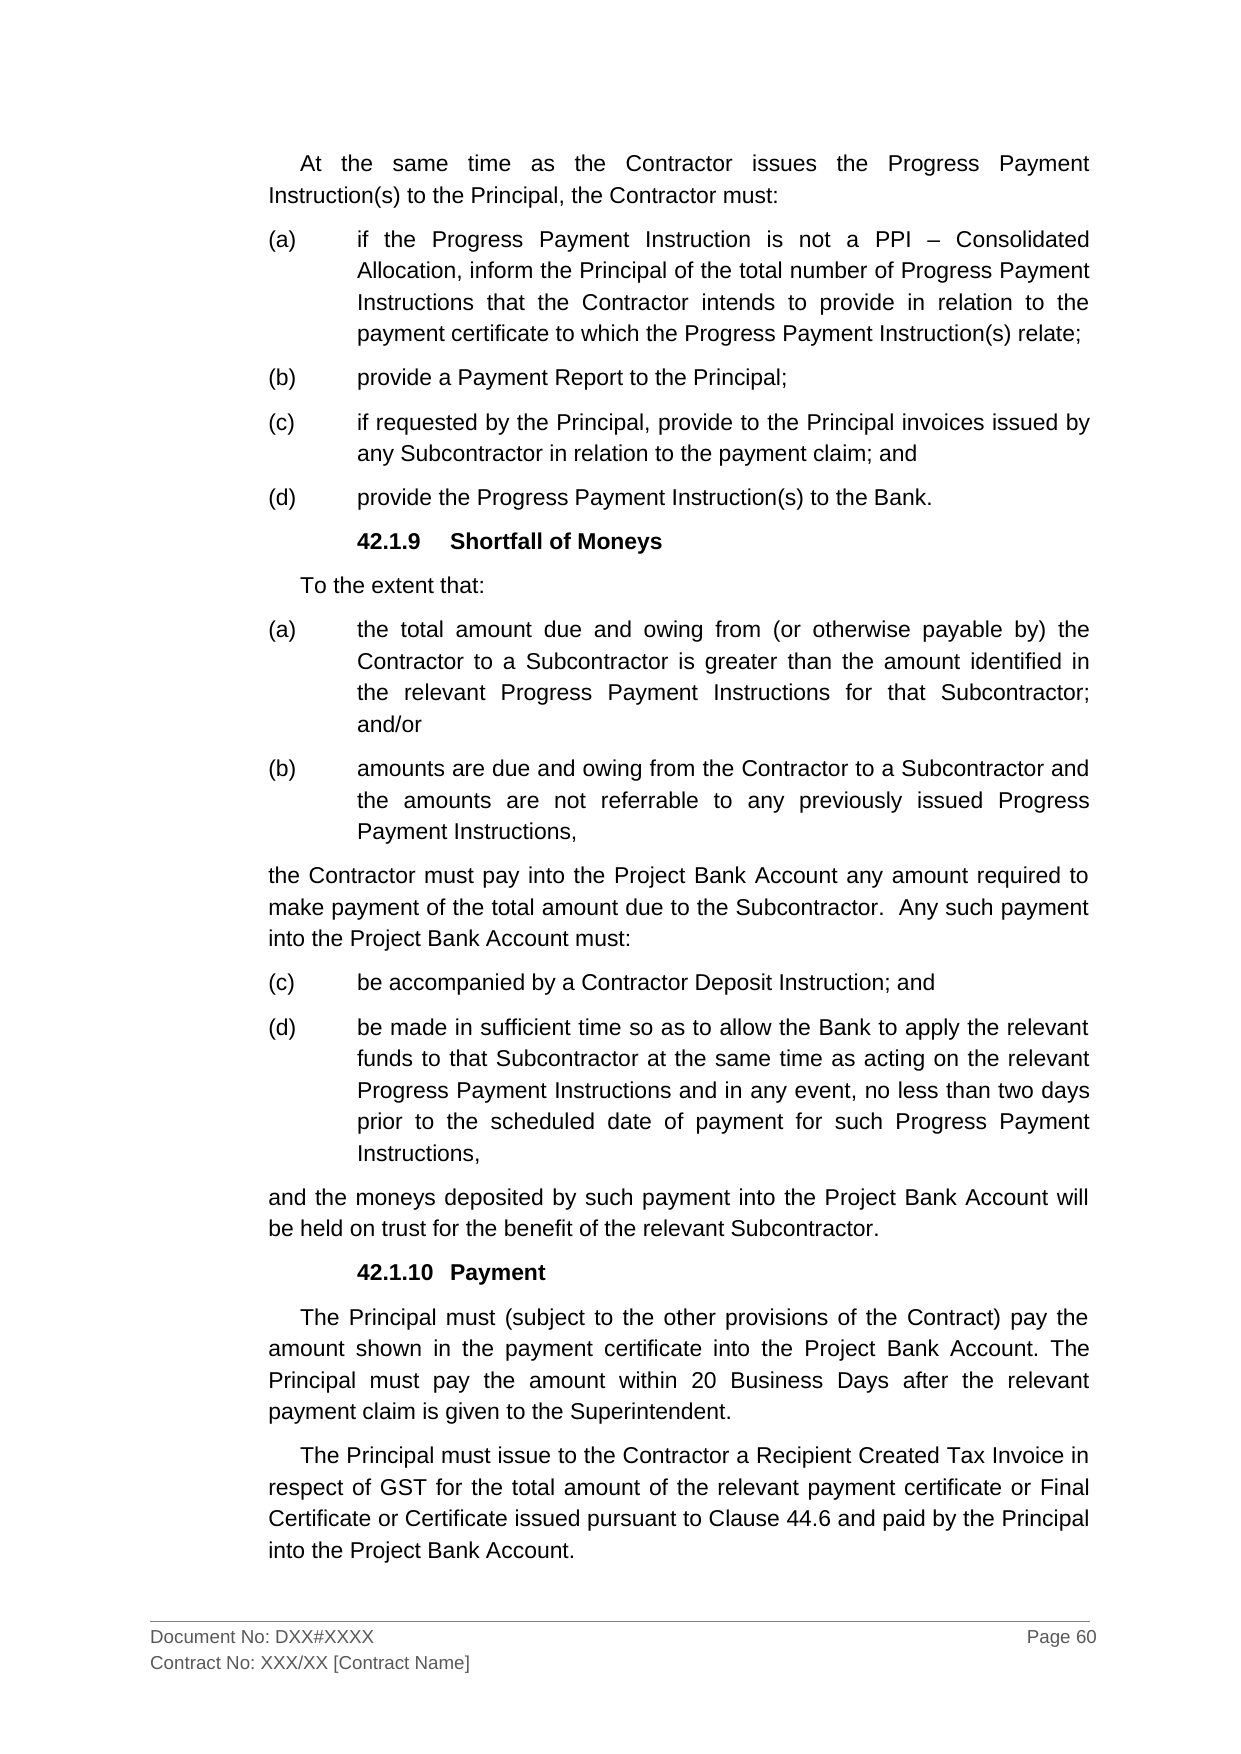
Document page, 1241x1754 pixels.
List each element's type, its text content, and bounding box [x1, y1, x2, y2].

text The Principal must issue to the Contractor a Recipient Created Tax Invoice in respect of GST for the total amount of the relevant payment certificate or Final Certificate or Certificate issued pursuant to Clause 44.6 and paid by the Principal into the Project Bank Account. [268, 1442, 1090, 1563]
text The Principal must (subject to the other provisions of the Contract) pay the amount shown in the payment certificate into the Project Bank Account. The Principal must pay the amount within 20 Business Days after the relevant payment claim is given to the Superintendent. [268, 1303, 1090, 1424]
text At the same time as the Contractor issues the Progress Payment Instruction(s) to the Principal, the Contractor must: [268, 150, 1090, 208]
text the Contractor must pay into the Project Bank Account any amount required to make payment of the total amount due to the Subcontractor. Any such payment into the Project Bank Account must: [268, 862, 1090, 952]
text if the Progress Payment Instruction is not a PPI – Consolidated Allocation, inform the Principal of the total number of Progress Payment Instructions that the Contractor intends to provide in relation to the payment certificate to which the Progress Payment Instruction(s) relate; [268, 226, 1090, 347]
text amounts are due and owing from the Contractor to a Subcontractor and the amounts are not referrable to any previously issued Progress Payment Instructions, [268, 755, 1090, 844]
text be accompanied by a Contractor Deposit Instruction; and [268, 969, 1090, 996]
text be made in sufficient time so as to allow the Bank to apply the relevant funds to that Subcontractor at the same time as acting on the relevant Progress Payment Instructions and in any event, no less than two days prior to the scheduled date of payment for such Progress Payment Instructions, [268, 1013, 1090, 1166]
text the total amount due and owing from (or otherwise payable by) the Contractor to a Subcontractor is greater than the amount identified in the relevant Progress Payment Instructions for that Subcontractor; and/or [268, 616, 1090, 737]
subtitle 42.1.9 Shortfall of Moneys [268, 528, 1090, 554]
text and the moneys deposited by such payment into the Project Bank Account will be held on trust for the benefit of the relevant Subcontractor. [268, 1184, 1090, 1242]
text provide the Progress Payment Instruction(s) to the Bank. [268, 484, 1090, 510]
subtitle 42.1.10 Payment [268, 1259, 1090, 1286]
text To the extent that: [268, 572, 1090, 598]
text provide a Payment Report to the Principal; [268, 364, 1090, 391]
text if requested by the Principal, provide to the Principal invoices issued by any Subcontractor in relation to the payment claim; and [268, 408, 1090, 466]
